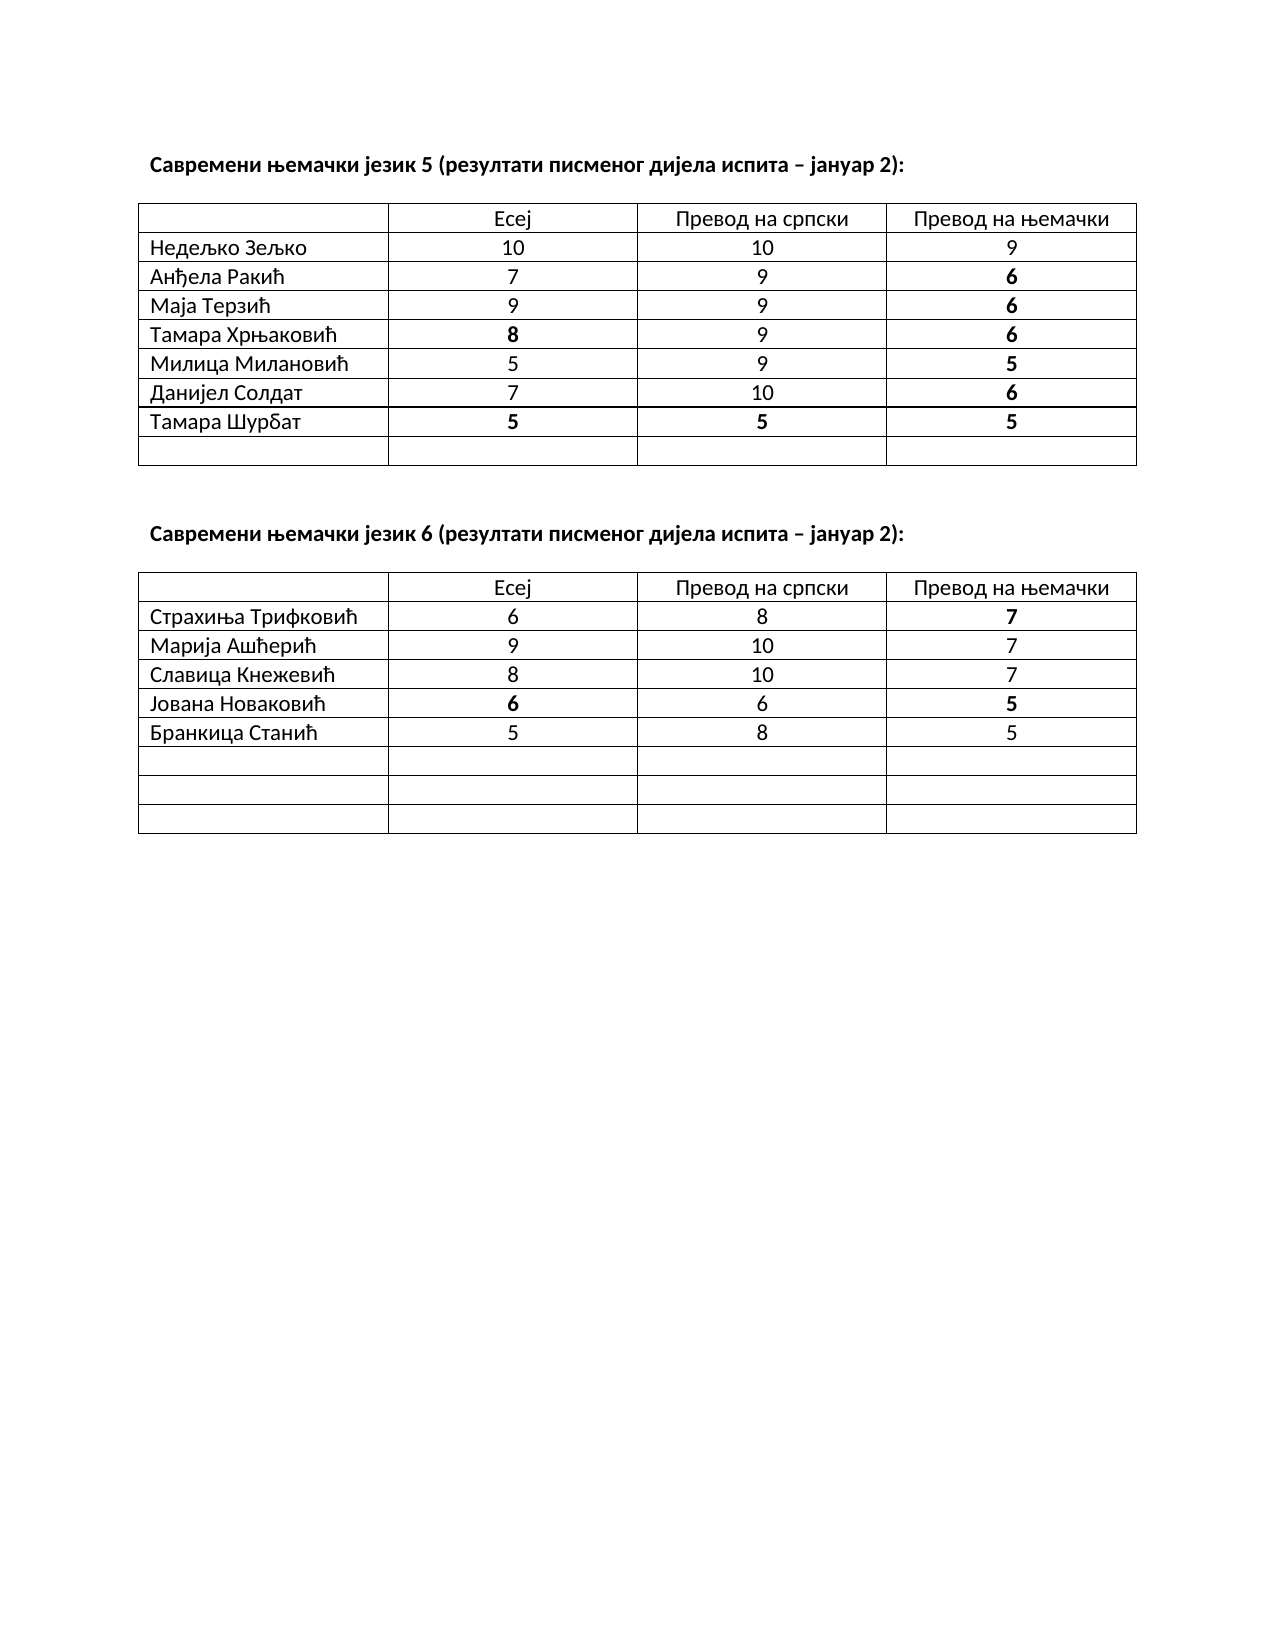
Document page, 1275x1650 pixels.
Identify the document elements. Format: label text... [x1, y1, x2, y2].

table_cell Милица Милановић [139, 349, 388, 377]
table_cell 6 [389, 689, 637, 717]
table_cell 5 [638, 408, 886, 436]
table_cell [389, 747, 637, 775]
table_cell 6 [389, 602, 637, 630]
table_cell Анђела Ракић [139, 262, 388, 290]
table_cell 10 [638, 660, 886, 688]
table_header Превод на српски [638, 573, 886, 601]
text Савремени њемачки језик 5 (резултати писменог дијела испита – јануар 2): [150, 150, 1125, 178]
table_cell 5 [389, 718, 637, 746]
table_cell 5 [389, 408, 637, 436]
table_cell 8 [638, 602, 886, 630]
table_cell [389, 776, 637, 804]
table_cell 9 [389, 631, 637, 659]
table_cell 5 [389, 349, 637, 377]
table_cell Јована Новаковић [139, 689, 388, 717]
table_cell [638, 805, 886, 833]
table_cell Марија Ашћерић [139, 631, 388, 659]
table_cell [887, 776, 1136, 804]
table_cell 7 [389, 262, 637, 290]
table_cell 7 [389, 379, 637, 406]
table_cell 7 [887, 602, 1136, 630]
table_cell [638, 776, 886, 804]
table_cell 9 [887, 233, 1136, 261]
table_cell 6 [887, 291, 1136, 319]
table_cell Данијел Солдат [139, 379, 388, 406]
table_cell 5 [887, 349, 1136, 377]
table_cell 6 [887, 379, 1136, 406]
table_cell Тамара Шурбат [139, 408, 388, 436]
table_header [139, 204, 388, 232]
table_cell 5 [887, 718, 1136, 746]
table_cell 9 [638, 320, 886, 348]
table_cell 8 [638, 718, 886, 746]
table_cell [887, 805, 1136, 833]
table_cell [887, 747, 1136, 775]
table_cell 10 [638, 233, 886, 261]
table_cell [139, 805, 388, 833]
table_cell Тамара Хрњаковић [139, 320, 388, 348]
table_cell [638, 747, 886, 775]
table_cell [389, 437, 637, 464]
table_cell 5 [887, 408, 1136, 436]
table_cell [638, 437, 886, 464]
table_cell 9 [389, 291, 637, 319]
table_header Превод на њемачки [887, 573, 1136, 601]
table_cell Бранкица Станић [139, 718, 388, 746]
table_cell 10 [638, 379, 886, 406]
table_cell [139, 747, 388, 775]
table_cell 9 [638, 349, 886, 377]
table_cell 6 [887, 320, 1136, 348]
table_header Есеј [389, 573, 637, 601]
table_cell 10 [389, 233, 637, 261]
table_cell Страхиња Трифковић [139, 602, 388, 630]
table_header Превод на српски [638, 204, 886, 232]
table_header Есеј [389, 204, 637, 232]
table_cell [139, 437, 388, 464]
table_header Превод на њемачки [887, 204, 1136, 232]
table_cell Маја Терзић [139, 291, 388, 319]
table_cell 8 [389, 660, 637, 688]
table_cell Недељко Зељко [139, 233, 388, 261]
table_cell 7 [887, 631, 1136, 659]
table_cell 6 [638, 689, 886, 717]
table_cell 7 [887, 660, 1136, 688]
table_cell Славица Кнежевић [139, 660, 388, 688]
table_cell 8 [389, 320, 637, 348]
text Савремени њемачки језик 6 (резултати писменог дијела испита – јануар 2): [150, 519, 1125, 547]
table_cell 9 [638, 262, 886, 290]
table_cell [389, 805, 637, 833]
table_cell 6 [887, 262, 1136, 290]
table_cell 10 [638, 631, 886, 659]
table_header [139, 573, 388, 601]
table_cell [887, 437, 1136, 464]
table_cell [139, 776, 388, 804]
table_cell 9 [638, 291, 886, 319]
table_cell 5 [887, 689, 1136, 717]
